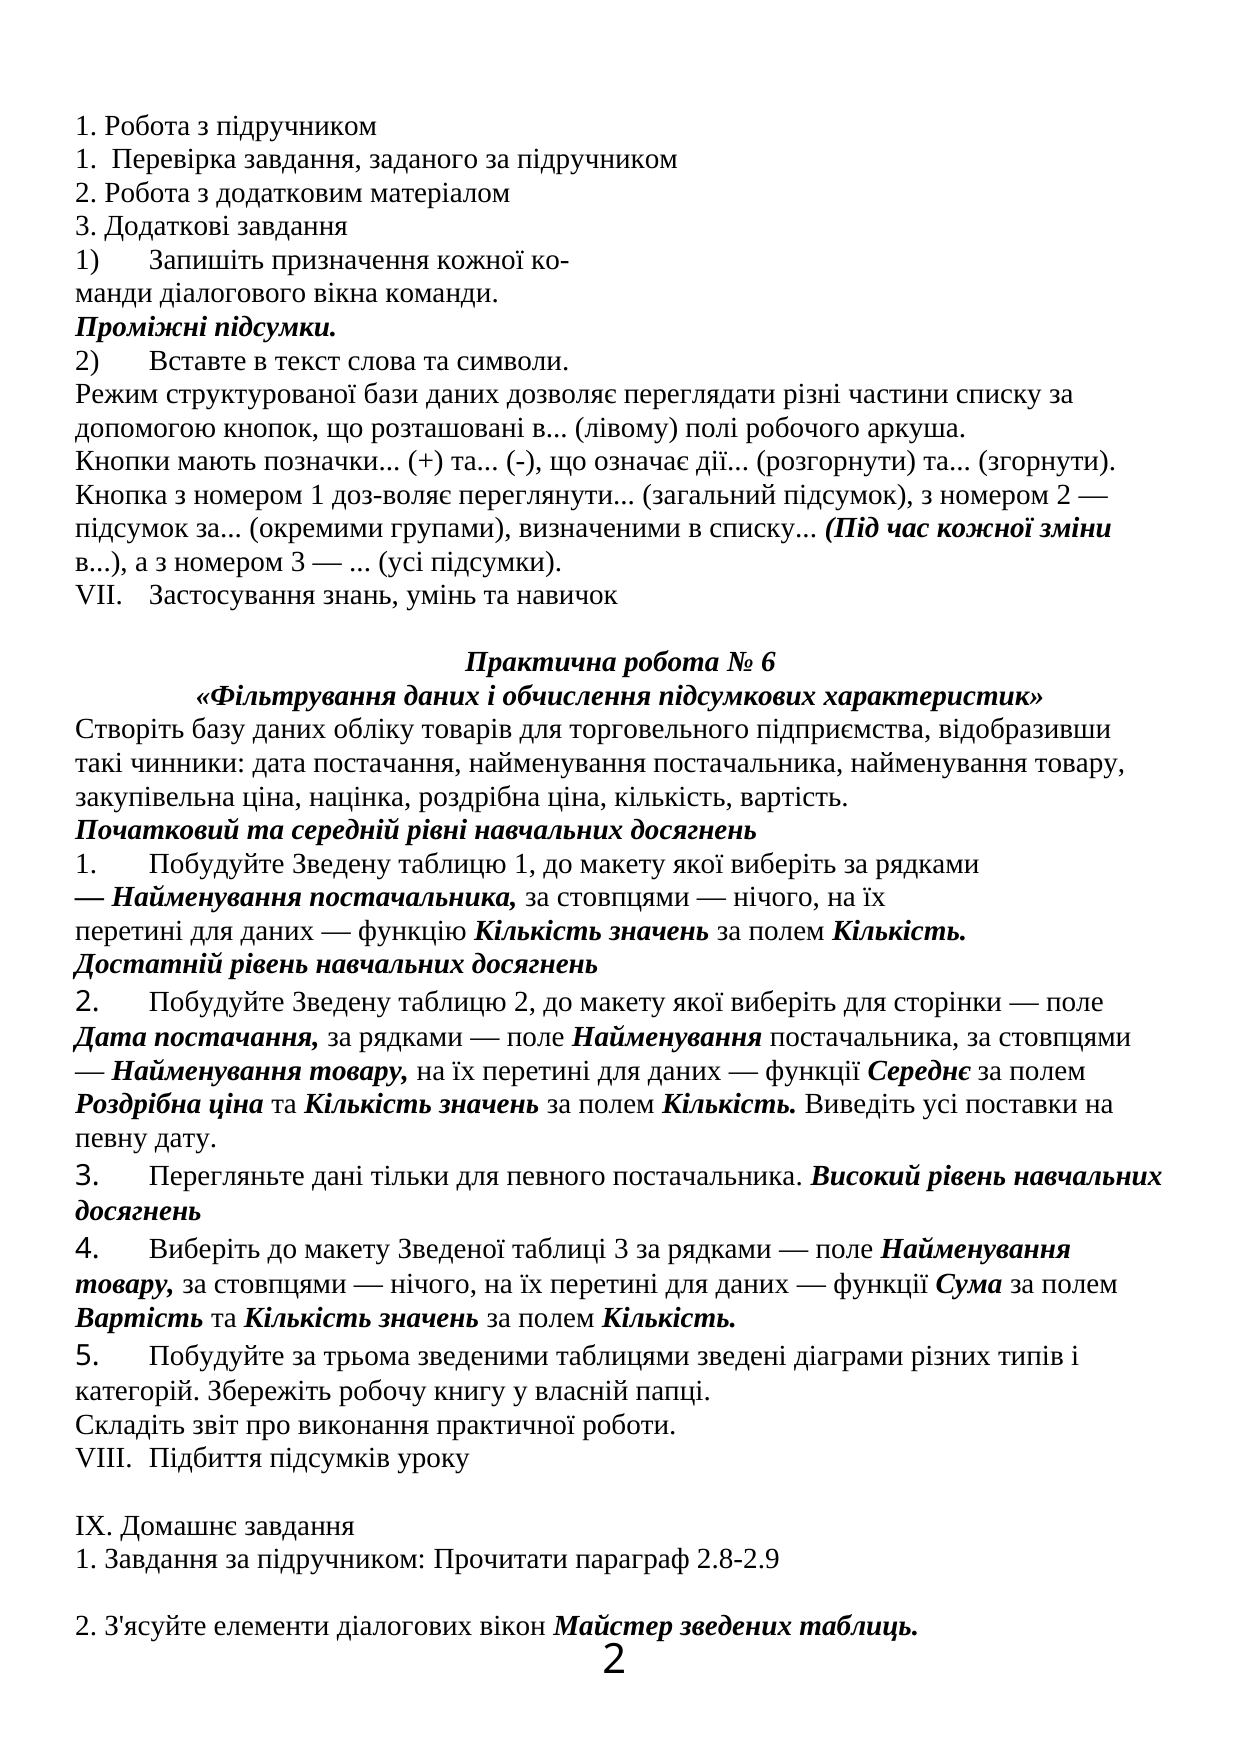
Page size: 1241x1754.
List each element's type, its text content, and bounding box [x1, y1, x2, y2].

text Початковий та середній рівні навчальних досягнень [75, 812, 1165, 846]
text Проміжні підсумки. [75, 309, 1165, 343]
text «Фільтрування даних і обчислення підсумкових характеристик» [75, 678, 1165, 712]
list Виберіть до макету Зведеної таблиці 3 за рядками — поле Найменування товару, за стовпцями — нічого, на їх перетині для даних — функції Сума за полем Вартість та Кількість значень за полем Кількість. [75, 1227, 1165, 1334]
text Режим структурованої бази даних дозволяє переглядати різні частини списку за допомогою кнопок, що розташовані в... (лівому) полі робочого аркуша. [75, 376, 1165, 443]
text 1) Запишіть призначення кожної ко- манди діалогового вікна команди. [75, 242, 1165, 309]
text Створіть базу даних обліку товарів для торговельного підприємства, відобразивши такі чинники: дата постачання, найменування постачальника, найменування товару, закупівельна ціна, націнка, роздрібна ціна, кількість, вартість. [75, 712, 1165, 812]
list Побудуйте Зведену таблицю 2, до макету якої виберіть для сторінки — поле Дата постачання, за рядками — поле Найменування постачальника, за стовпцями — Найменування товару, на їх перетині для даних — функції Середнє за полем Роздрібна ціна та Кількість значень за полем Кількість. Виведіть усі поставки на певну дату. [75, 980, 1165, 1154]
text Складіть звіт про виконання практичної роботи. [75, 1407, 1165, 1441]
text 3. Додаткові завдання [75, 208, 1165, 242]
text 2. З'ясуйте елементи діалогових вікон Майстер зведених таблиць. [75, 1608, 1165, 1642]
text Кнопки мають позначки... (+) та... (-), що означає дії... (розгорнути) та... (згорнути). Кнопка з номером 1 доз-воляє переглянути... (загальний підсумок), з номером 2 — підсумок за... (окремими групами), визначеними в списку... (Під час кожної зміни в...), а з номером 3 — ... (усі підсумки). [75, 443, 1165, 577]
text Практична робота № 6 [75, 644, 1165, 678]
text 2) Вставте в текст слова та символи. [75, 343, 1165, 376]
text Достатній рівень навчальних досягнень [75, 946, 1165, 980]
text IX. Домашнє завдання [75, 1508, 1165, 1541]
text 2. Робота з додатковим матеріалом [75, 175, 1165, 208]
text VII. Застосування знань, умінь та навичок [75, 577, 1165, 611]
text 1. Перевірка завдання, заданого за підручником [75, 141, 1165, 175]
text VIII. Підбиття підсумків уроку [75, 1441, 1165, 1474]
text 1. Робота з підручником [75, 108, 1165, 141]
text 1. Завдання за підручником: Прочитати параграф 2.8-2.9 [75, 1541, 1165, 1575]
list Побудуйте за трьома зведеними таблицями зведені діаграми різних типів і категорій. Збережіть робочу книгу у власній папці. [75, 1334, 1165, 1407]
list Перегляньте дані тільки для певного постачальника. Високий рівень навчальних досягнень [75, 1154, 1165, 1227]
text 1. Побудуйте Зведену таблицю 1, до макету якої виберіть за рядками — Найменування постачальника, за стовпцями — нічого, на їх перетині для даних — функцію Кількість значень за полем Кількість. [75, 846, 1165, 946]
